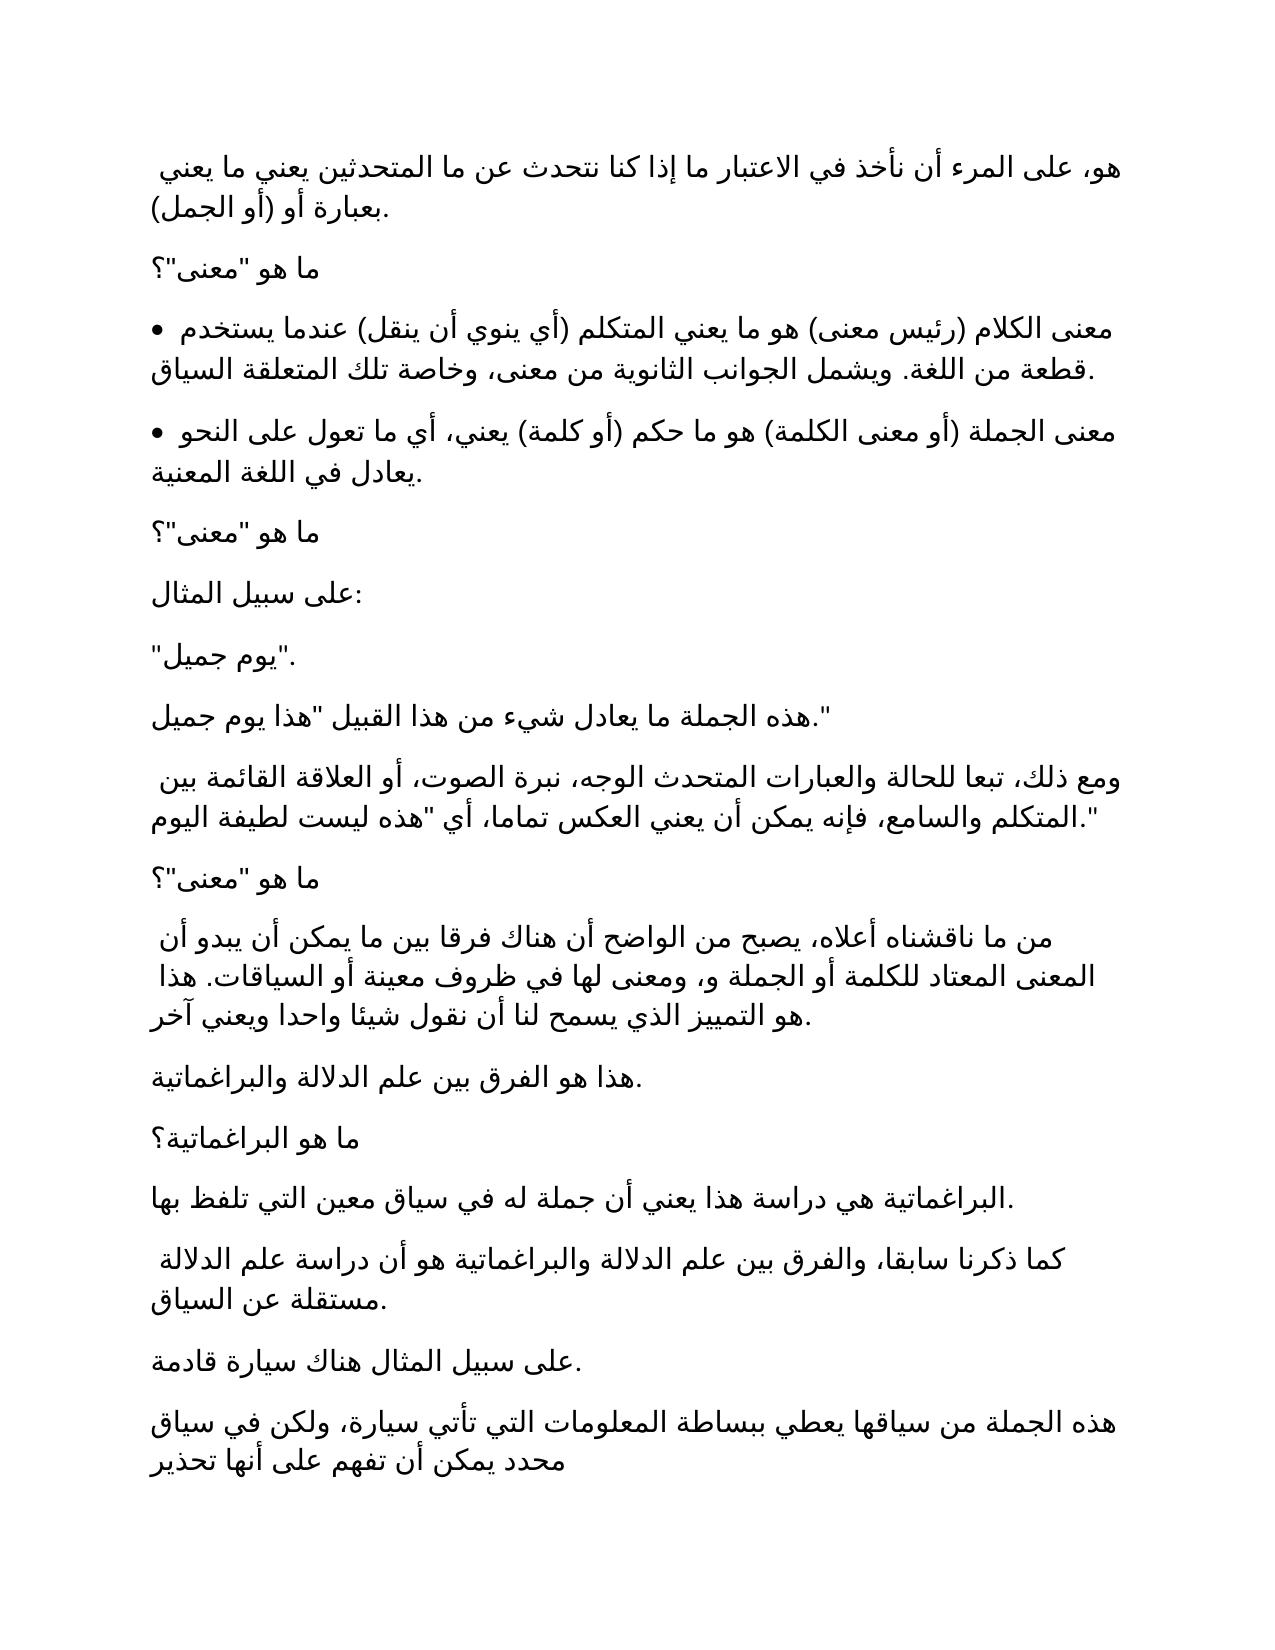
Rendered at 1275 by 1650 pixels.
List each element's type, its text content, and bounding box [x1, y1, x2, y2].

text ما هو "معنى"؟ [150, 251, 1125, 284]
text ما هو "معنى"؟ [150, 861, 1125, 894]
text من ما ناقشناه أعلاه، يصبح من الواضح أن هناك فرقا بين ما يمكن أن يبدو أن المعنى المعتاد للكلمة أو الجملة و، ومعنى لها في ظروف معينة أو السياقات. هذا هو التمييز الذي يسمح لنا أن نقول شيئا واحدا ويعني آخر. [150, 920, 1125, 1033]
text هذه الجملة ما يعادل شيء من هذا القبيل "هذا يوم جميل." [150, 698, 1125, 734]
text ومع ذلك، تبعا للحالة والعبارات المتحدث الوجه، نبرة الصوت، أو العلاقة القائمة بين المتكلم والسامع، فإنه يمكن أن يعني العكس تماما، أي "هذه ليست لطيفة اليوم." [150, 760, 1125, 834]
text • معنى الجملة (أو معنى الكلمة) هو ما حكم (أو كلمة) يعني، أي ما تعول على النحو يعادل في اللغة المعنية. [150, 413, 1125, 489]
text "يوم جميل". [150, 637, 1125, 672]
text على سبيل المثال: [150, 575, 1125, 610]
text هذا هو الفرق بين علم الدلالة والبراغماتية. [150, 1059, 1125, 1095]
text على سبيل المثال هناك سيارة قادمة. [150, 1343, 1125, 1378]
text هذه الجملة من سياقها يعطي ببساطة المعلومات التي تأتي سيارة، ولكن في سياق محدد يمكن أن تفهم على أنها تحذير [150, 1404, 1125, 1477]
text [150, 150, 1125, 224]
text كما ذكرنا سابقا، والفرق بين علم الدلالة والبراغماتية هو أن دراسة علم الدلالة مستقلة عن السياق. [150, 1242, 1125, 1317]
text • معنى الكلام (رئيس معنى) هو ما يعني المتكلم (أي ينوي أن ينقل) عندما يستخدم قطعة من اللغة. ويشمل الجوانب الثانوية من معنى، وخاصة تلك المتعلقة السياق. [150, 310, 1125, 387]
text ما هو "معنى"؟ [150, 515, 1125, 549]
text البراغماتية هي دراسة هذا يعني أن جملة له في سياق معين التي تلفظ بها. [150, 1180, 1125, 1216]
text ما هو البراغماتية؟ [150, 1121, 1125, 1154]
